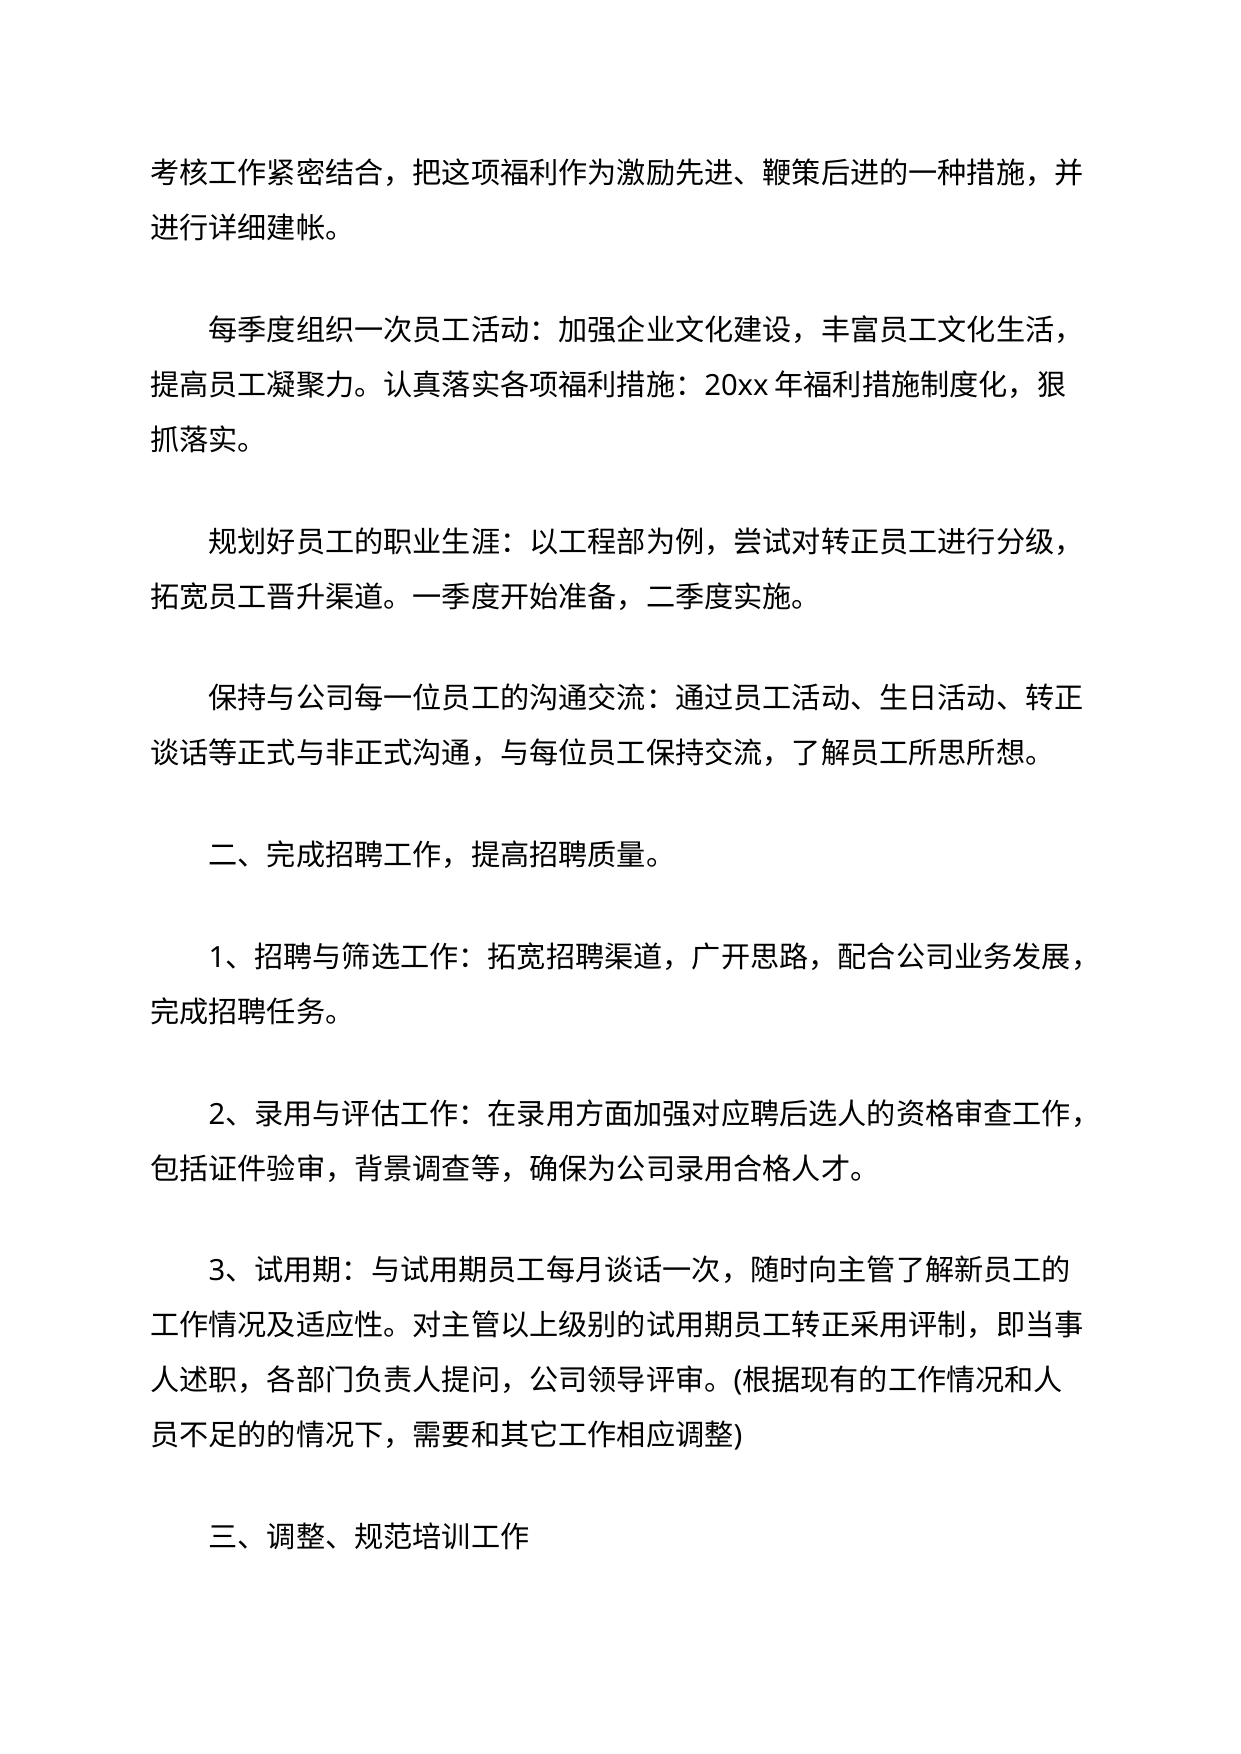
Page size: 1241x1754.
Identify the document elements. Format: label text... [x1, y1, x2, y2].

text 3、试用期：与试用期员工每月谈话一次，随时向主管了解新员工的工作情况及适应性。对主管以上级别的试用期员工转正采用评制，即当事人述职，各部门负责人提问，公司领导评审。(根据现有的工作情况和人员不足的的情况下，需要和其它工作相应调整) [150, 1247, 1090, 1454]
text 二、完成招聘工作，提高招聘质量。 [150, 832, 1090, 874]
text 三、调整、规范培训工作 [150, 1514, 1090, 1556]
text 1、招聘与筛选工作：拓宽招聘渠道，广开思路，配合公司业务发展，完成招聘任务。 [150, 933, 1090, 1031]
text 规划好员工的职业生涯：以工程部为例，尝试对转正员工进行分级，拓宽员工晋升渠道。一季度开始准备，二季度实施。 [150, 518, 1090, 616]
text 保持与公司每一位员工的沟通交流：通过员工活动、生日活动、转正谈话等正式与非正式沟通，与每位员工保持交流，了解员工所思所想。 [150, 675, 1090, 772]
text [150, 150, 1090, 247]
text 每季度组织一次员工活动：加强企业文化建设，丰富员工文化生活，提高员工凝聚力。认真落实各项福利措施：20xx年福利措施制度化，狠抓落实。 [150, 307, 1090, 459]
text 2、录用与评估工作：在录用方面加强对应聘后选人的资格审查工作，包括证件验审，背景调查等，确保为公司录用合格人才。 [150, 1090, 1090, 1187]
